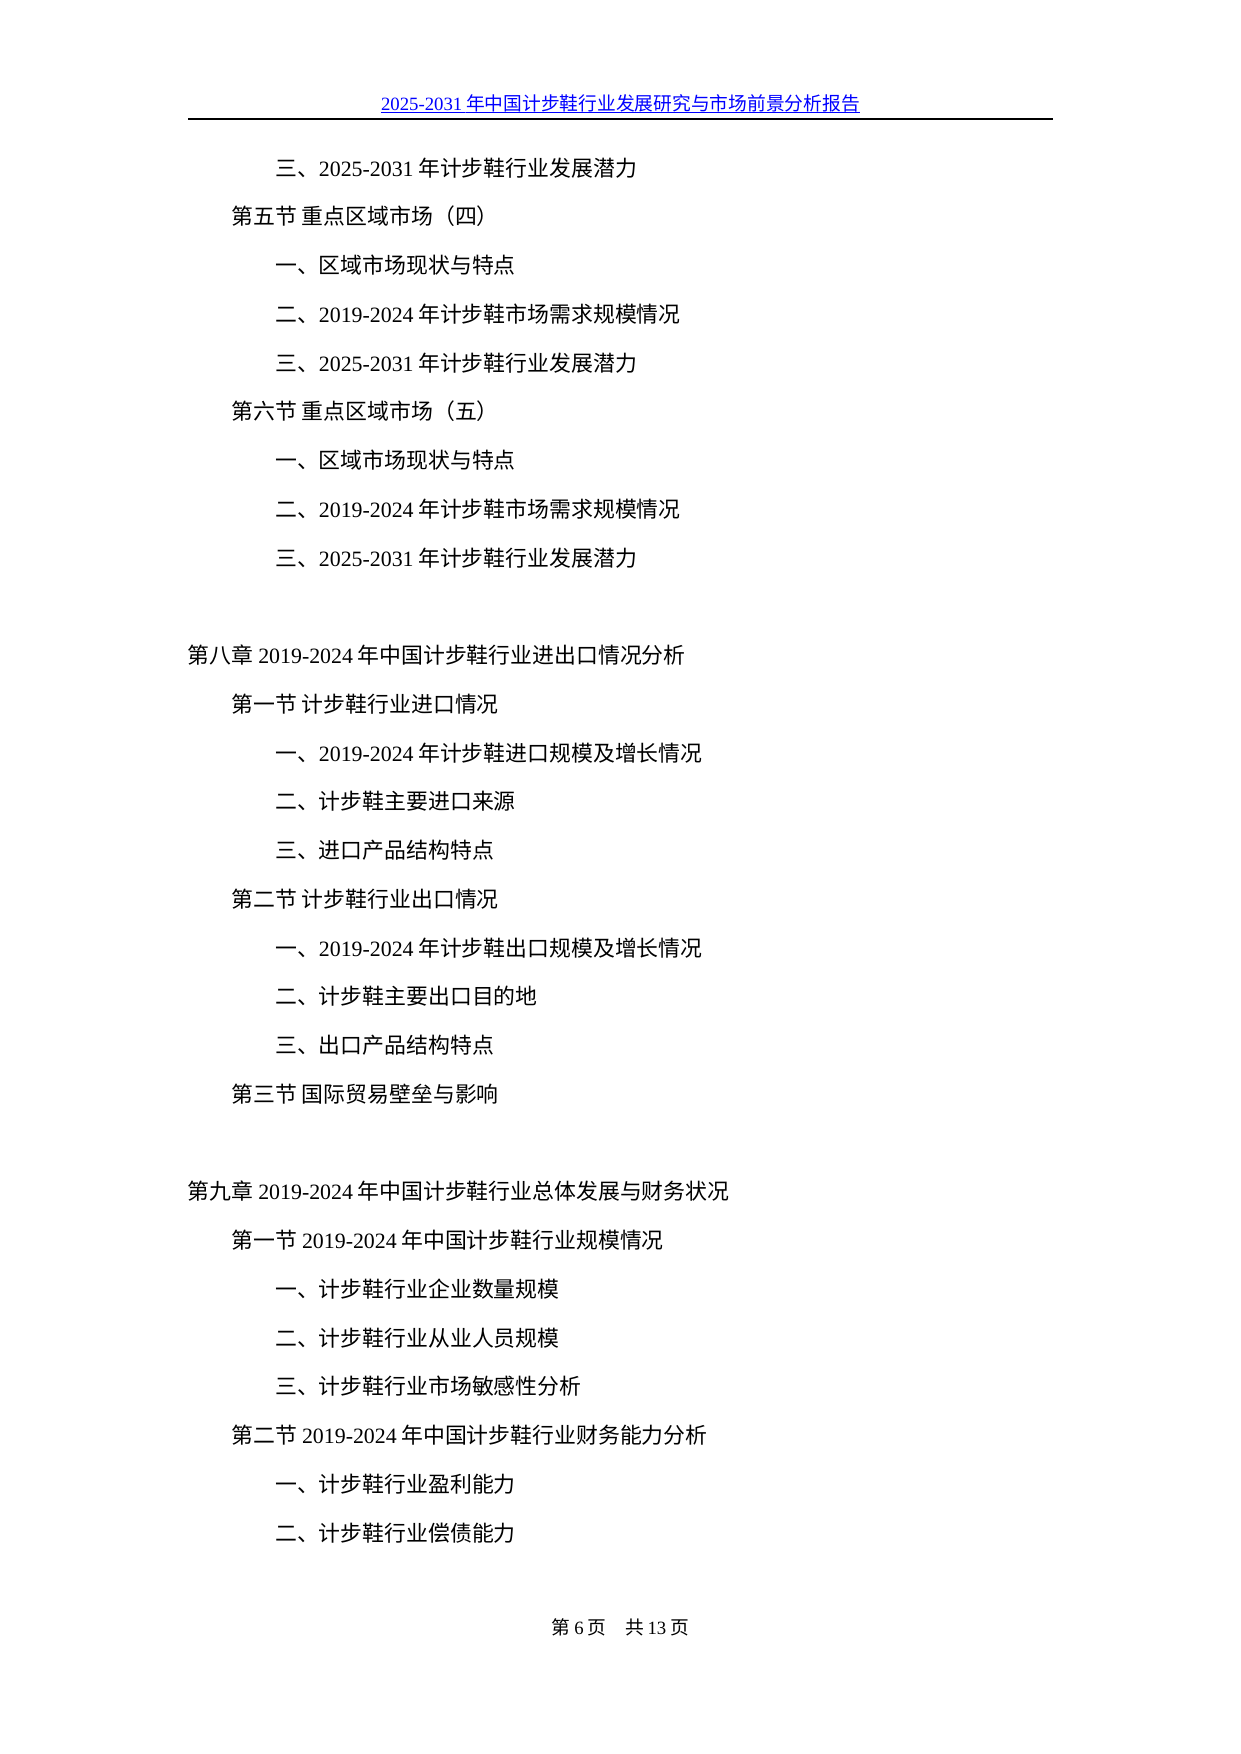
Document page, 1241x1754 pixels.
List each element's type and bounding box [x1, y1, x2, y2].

text [187, 150, 1053, 1548]
